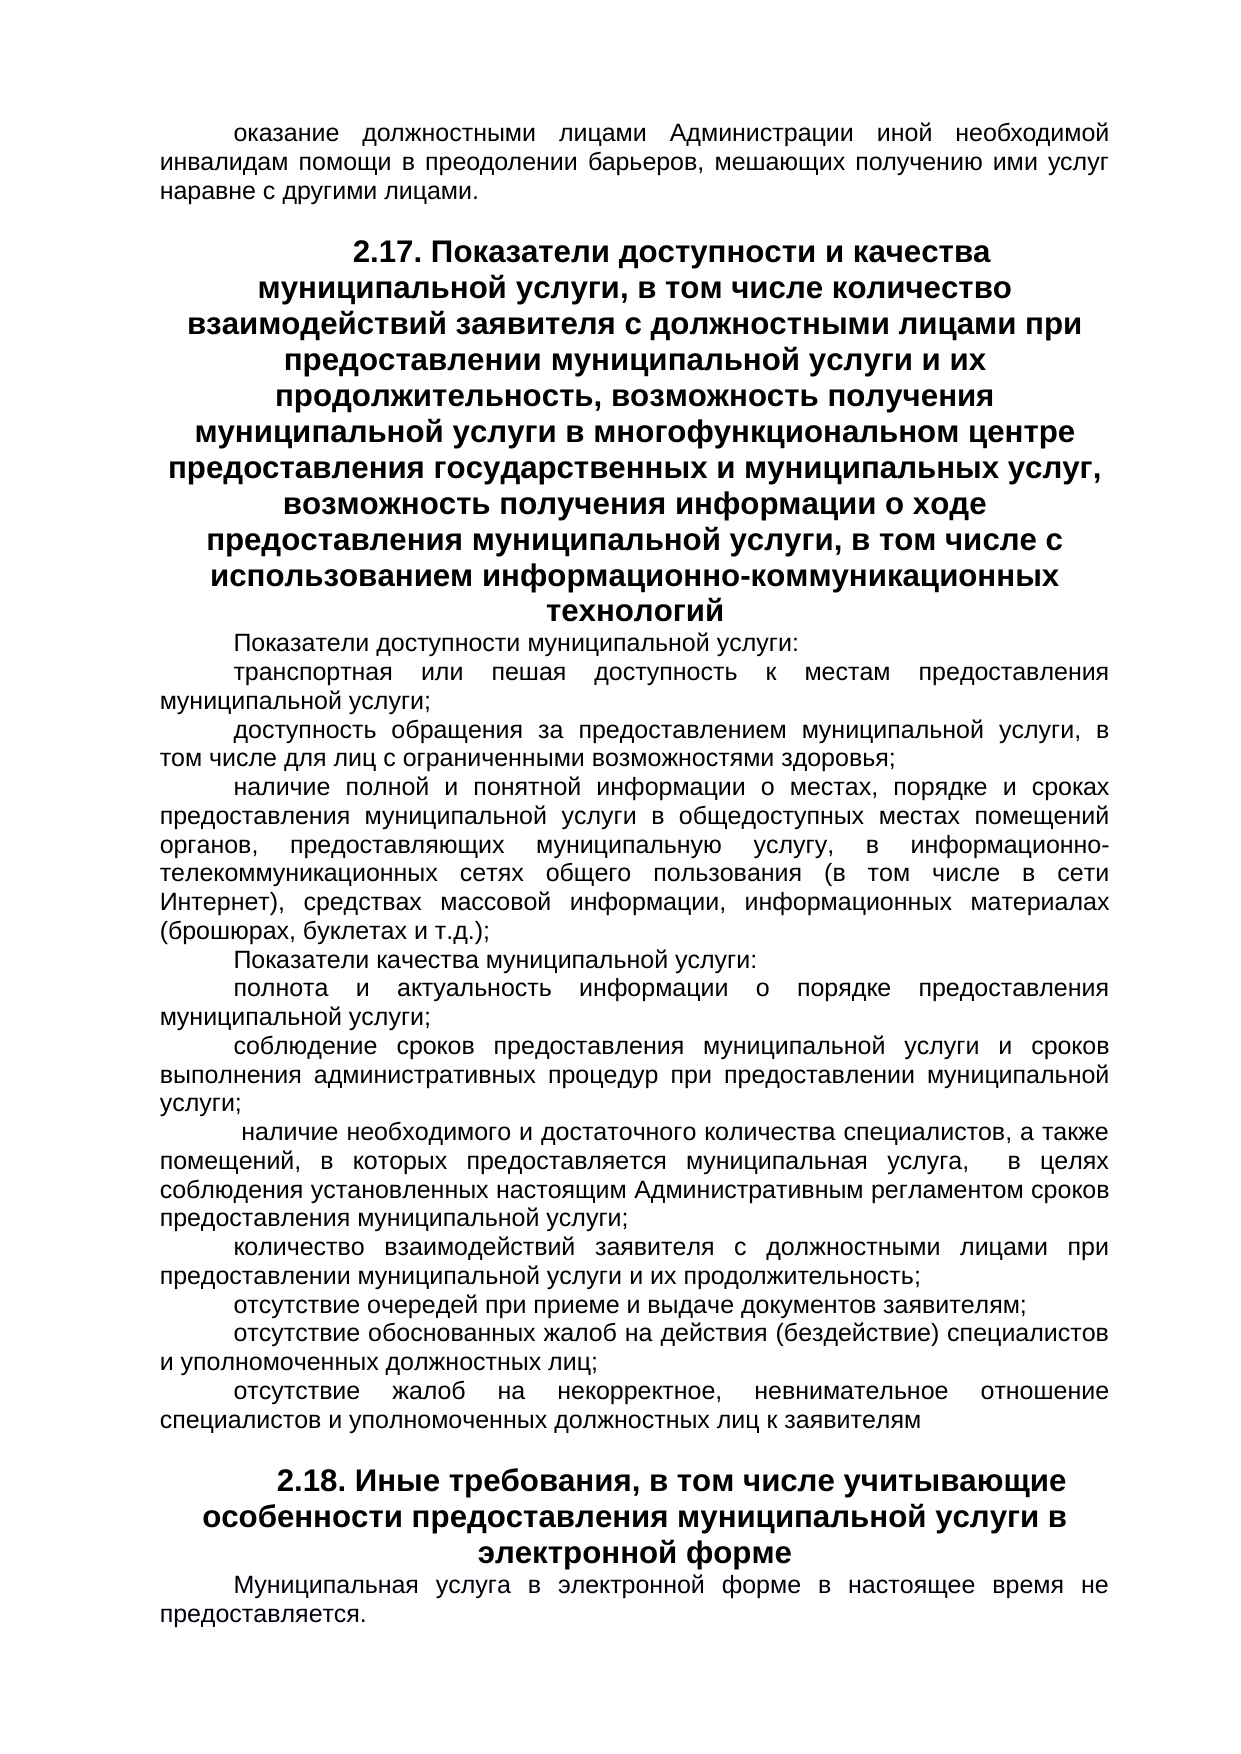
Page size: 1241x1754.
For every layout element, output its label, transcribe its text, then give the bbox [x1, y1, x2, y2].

text наличие полной и понятной информации о местах, порядке и сроках предоставления муниципальной услуги в общедоступных местах помещений органов, предоставляющих муниципальную услугу, в информационно-телекоммуникационных сетях общего пользования (в том числе в сети Интернет), средствах массовой информации, информационных материалах (брошюрах, буклетах и т.д.); [159, 772, 1110, 945]
text Показатели качества муниципальной услуги: [159, 945, 1110, 973]
text оказание должностными лицами Администрации иной необходимой инвалидам помощи в преодолении барьеров, мешающих получению ими услуг наравне с другими лицами. [159, 118, 1110, 204]
text соблюдение сроков предоставления муниципальной услуги и сроков выполнения административных процедур при предоставлении муниципальной услуги; [159, 1031, 1110, 1117]
text отсутствие обоснованных жалоб на действия (бездействие) специалистов и уполномоченных должностных лиц; [159, 1318, 1110, 1376]
text Муниципальная услуга в электронной форме в настоящее время не предоставляется. [159, 1570, 1110, 1627]
text наличие необходимого и достаточного количества специалистов, а также помещений, в которых предоставляется муниципальная услуга, в целях соблюдения установленных настоящим Административным регламентом сроков предоставления муниципальной услуги; [159, 1117, 1110, 1232]
text транспортная или пешая доступность к местам предоставления муниципальной услуги; [159, 657, 1110, 715]
text 2.18. Иные требования, в том числе учитывающие особенности предоставления муниципальной услуги в электронной форме [159, 1462, 1110, 1570]
text отсутствие очередей при приеме и выдаче документов заявителям; [159, 1290, 1110, 1318]
text полнота и актуальность информации о порядке предоставления муниципальной услуги; [159, 973, 1110, 1031]
text доступность обращения за предоставлением муниципальной услуги, в том числе для лиц с ограниченными возможностями здоровья; [159, 715, 1110, 772]
text отсутствие жалоб на некорректное, невнимательное отношение специалистов и уполномоченных должностных лиц к заявителям [159, 1376, 1110, 1433]
text количество взаимодействий заявителя с должностными лицами при предоставлении муниципальной услуги и их продолжительность; [159, 1232, 1110, 1290]
text 2.17. Показатели доступности и качества муниципальной услуги, в том числе количество взаимодействий заявителя с должностными лицами при предоставлении муниципальной услуги и их продолжительность, возможность получения муниципальной услуги в многофункциональном центре предоставления государственных и муниципальных услуг, возможность получения информации о ходе предоставления муниципальной услуги, в том числе с использованием информационно-коммуникационных технологий [159, 233, 1110, 628]
text Показатели доступности муниципальной услуги: [159, 628, 1110, 657]
